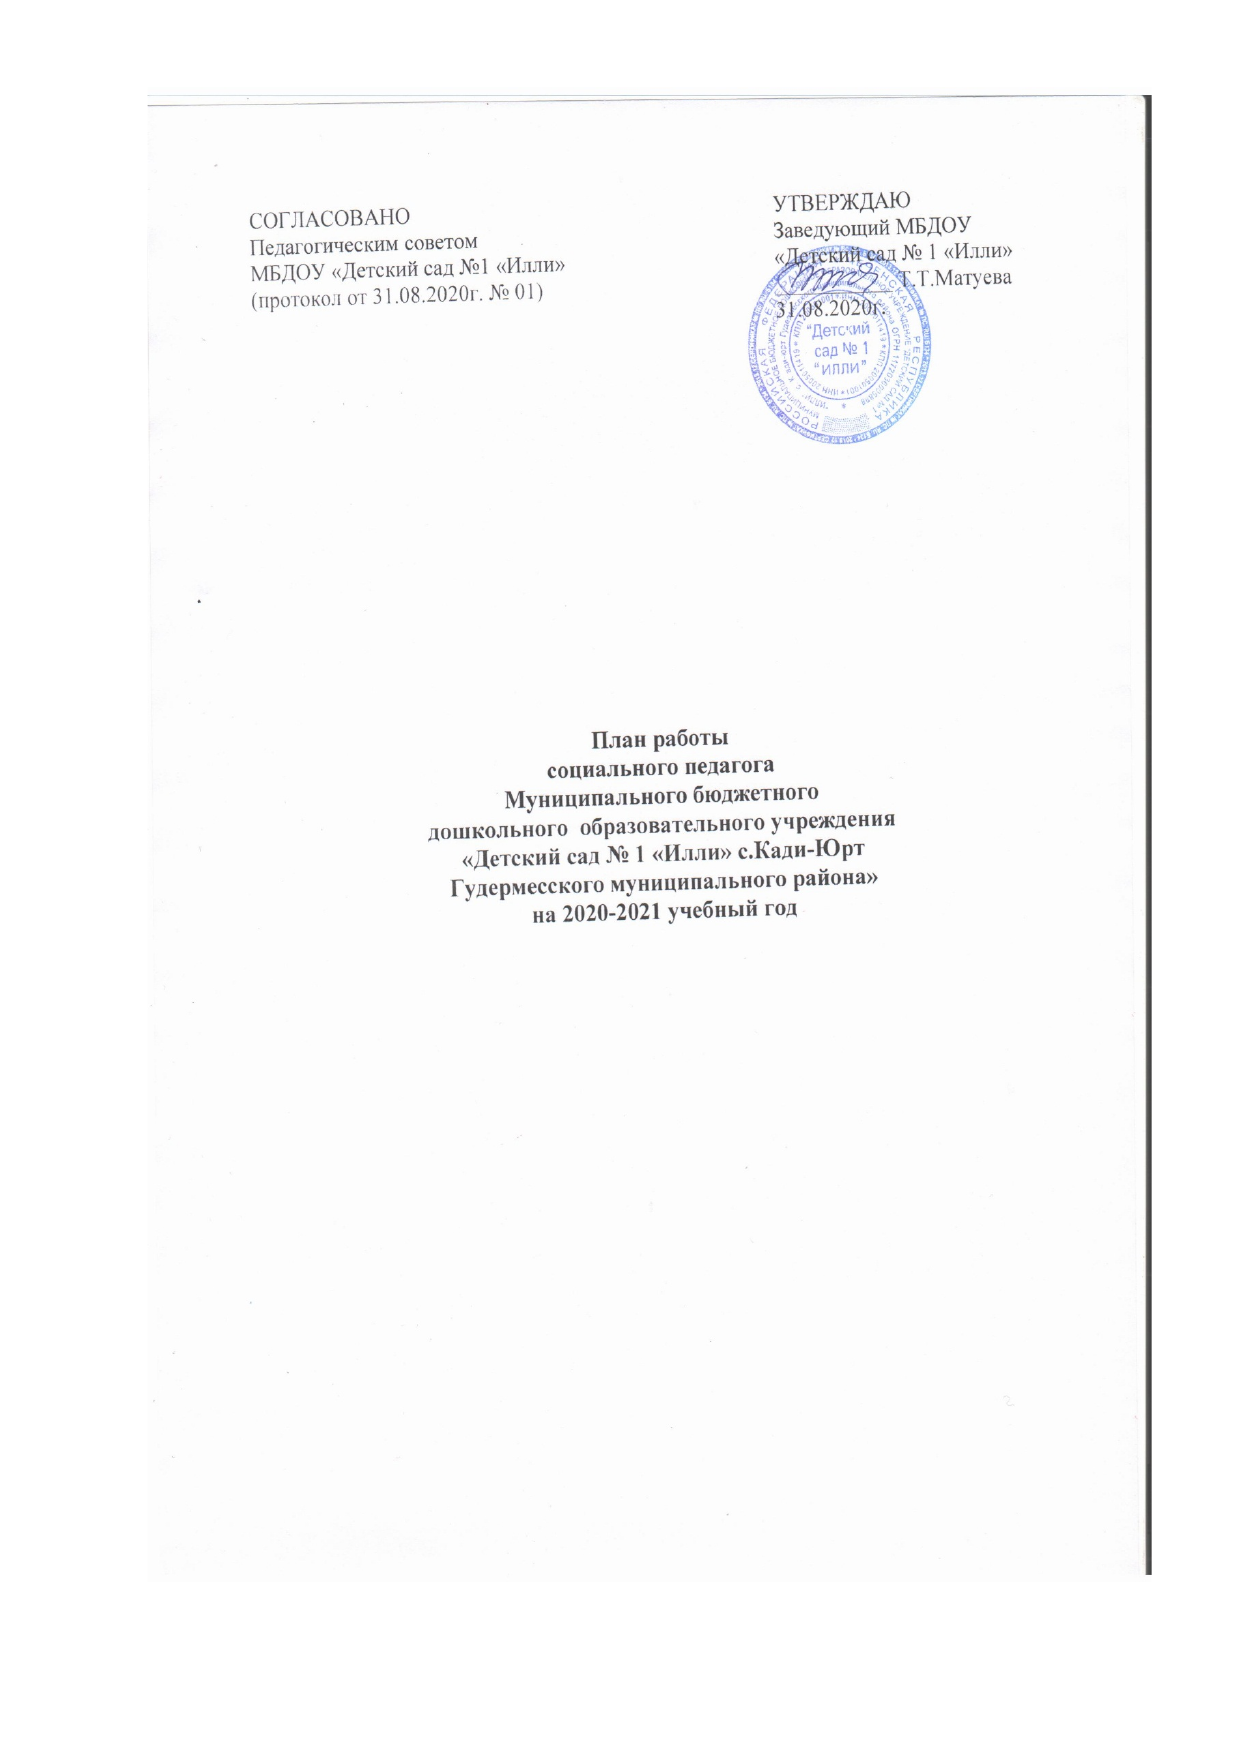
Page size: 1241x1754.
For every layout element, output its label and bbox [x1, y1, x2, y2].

picture [147, 87, 1152, 1582]
